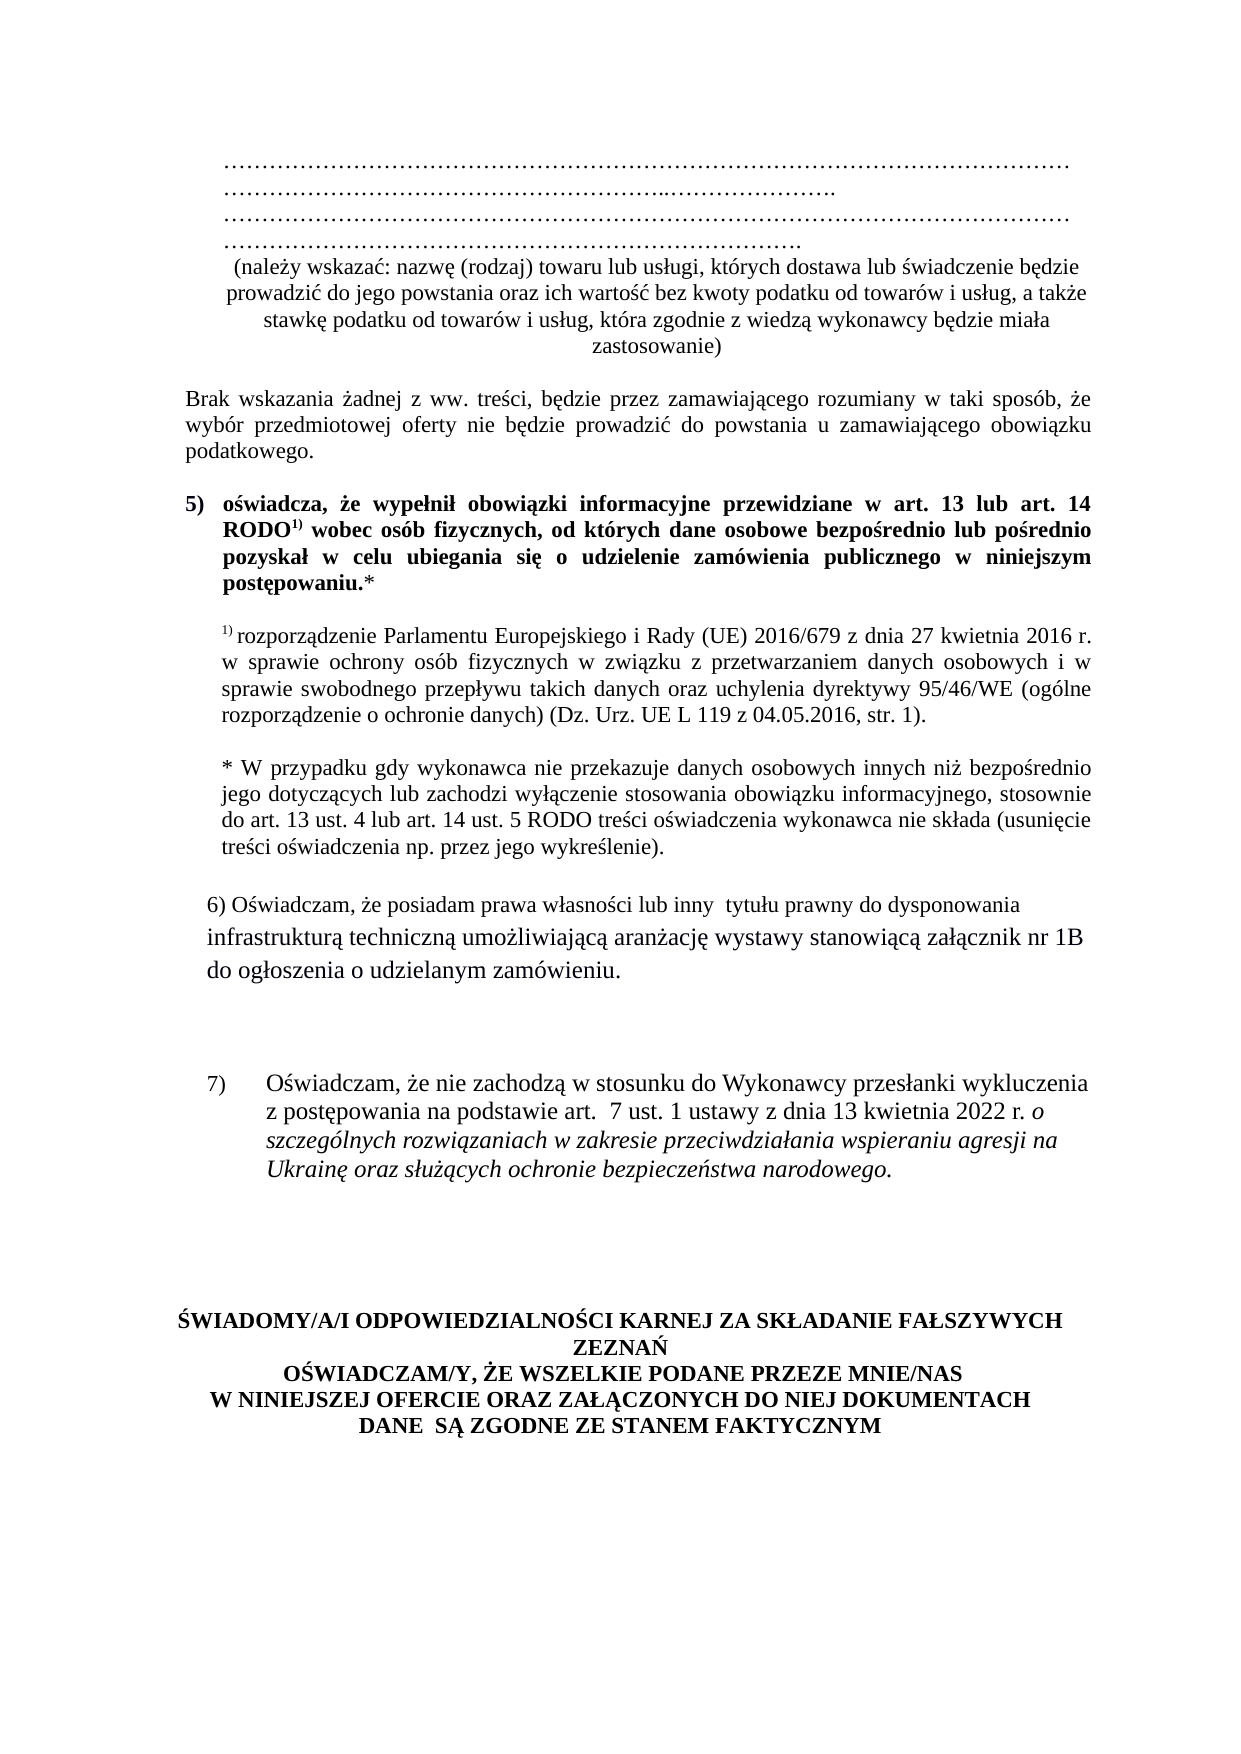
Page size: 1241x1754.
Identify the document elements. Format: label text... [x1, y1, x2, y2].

text 6) Oświadczam, że posiadam prawa własności lub inny tytułu prawny do dysponowania infrastrukturą techniczną umożliwiającą aranżację wystawy stanowiącą załącznik nr 1B do ogłoszenia o udzielanym zamówieniu. [207, 891, 1093, 984]
text OŚWIADCZAM/Y, ŻE WSZELKIE PODANE PRZEZE MNIE/NAS [148, 1360, 1093, 1386]
text 7) Oświadczam, że nie zachodzą w stosunku do Wykonawcy przesłanki wykluczenia z postępowania na podstawie art. 7 ust. 1 ustawy z dnia 13 kwietnia 2022 r. o szczególnych rozwiązaniach w zakresie przeciwdziałania wspieraniu agresji na Ukrainę oraz służących ochronie bezpieczeństwa narodowego. [207, 1068, 1093, 1183]
text (należy wskazać: nazwę (rodzaj) towaru lub usługi, których dostawa lub świadczenie będzie prowadzić do jego powstania oraz ich wartość bez kwoty podatku od towarów i usług, a także stawkę podatku od towarów i usług, która zgodnie z wiedzą wykonawcy będzie miała zastosowanie) [221, 253, 1093, 358]
text * W przypadku gdy wykonawca nie przekazuje danych osobowych innych niż bezpośrednio jego dotyczących lub zachodzi wyłączenie stosowania obowiązku informacyjnego, stosownie do art. 13 ust. 4 lub art. 14 ust. 5 RODO treści oświadczenia wykonawca nie składa (usunięcie treści oświadczenia np. przez jego wykreślenie). [221, 754, 1093, 859]
text W NINIEJSZEJ OFERCIE ORAZ ZAŁĄCZONYCH DO NIEJ DOKUMENTACH [148, 1386, 1093, 1413]
list oświadcza, że wypełnił obowiązki informacyjne przewidziane w art. 13 lub art. 14 RODO1) wobec osób fizycznych, od których dane osobowe bezpośrednio lub pośrednio pozyskał w celu ubiegania się o udzielenie zamówienia publicznego w niniejszym postępowaniu.* [185, 490, 1093, 596]
text 1) rozporządzenie Parlamentu Europejskiego i Rady (UE) 2016/679 z dnia 27 kwietnia 2016 r. w sprawie ochrony osób fizycznych w związku z przetwarzaniem danych osobowych i w sprawie swobodnego przepływu takich danych oraz uchylenia dyrektywy 95/46/WE (ogólne rozporządzenie o ochronie danych) (Dz. Urz. UE L 119 z 04.05.2016, str. 1). [221, 622, 1093, 727]
text ŚWIADOMY/A/I ODPOWIEDZIALNOŚCI KARNEJ ZA SKŁADANIE FAŁSZYWYCH ZEZNAŃ [148, 1307, 1093, 1360]
text DANE SĄ ZGODNE ZE STANEM FAKTYCZNYM [148, 1413, 1093, 1439]
text Brak wskazania żadnej z ww. treści, będzie przez zamawiającego rozumiany w taki sposób, że wybór przedmiotowej oferty nie będzie prowadzić do powstania u zamawiającego obowiązku podatkowego. [185, 385, 1093, 464]
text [223, 148, 1093, 253]
